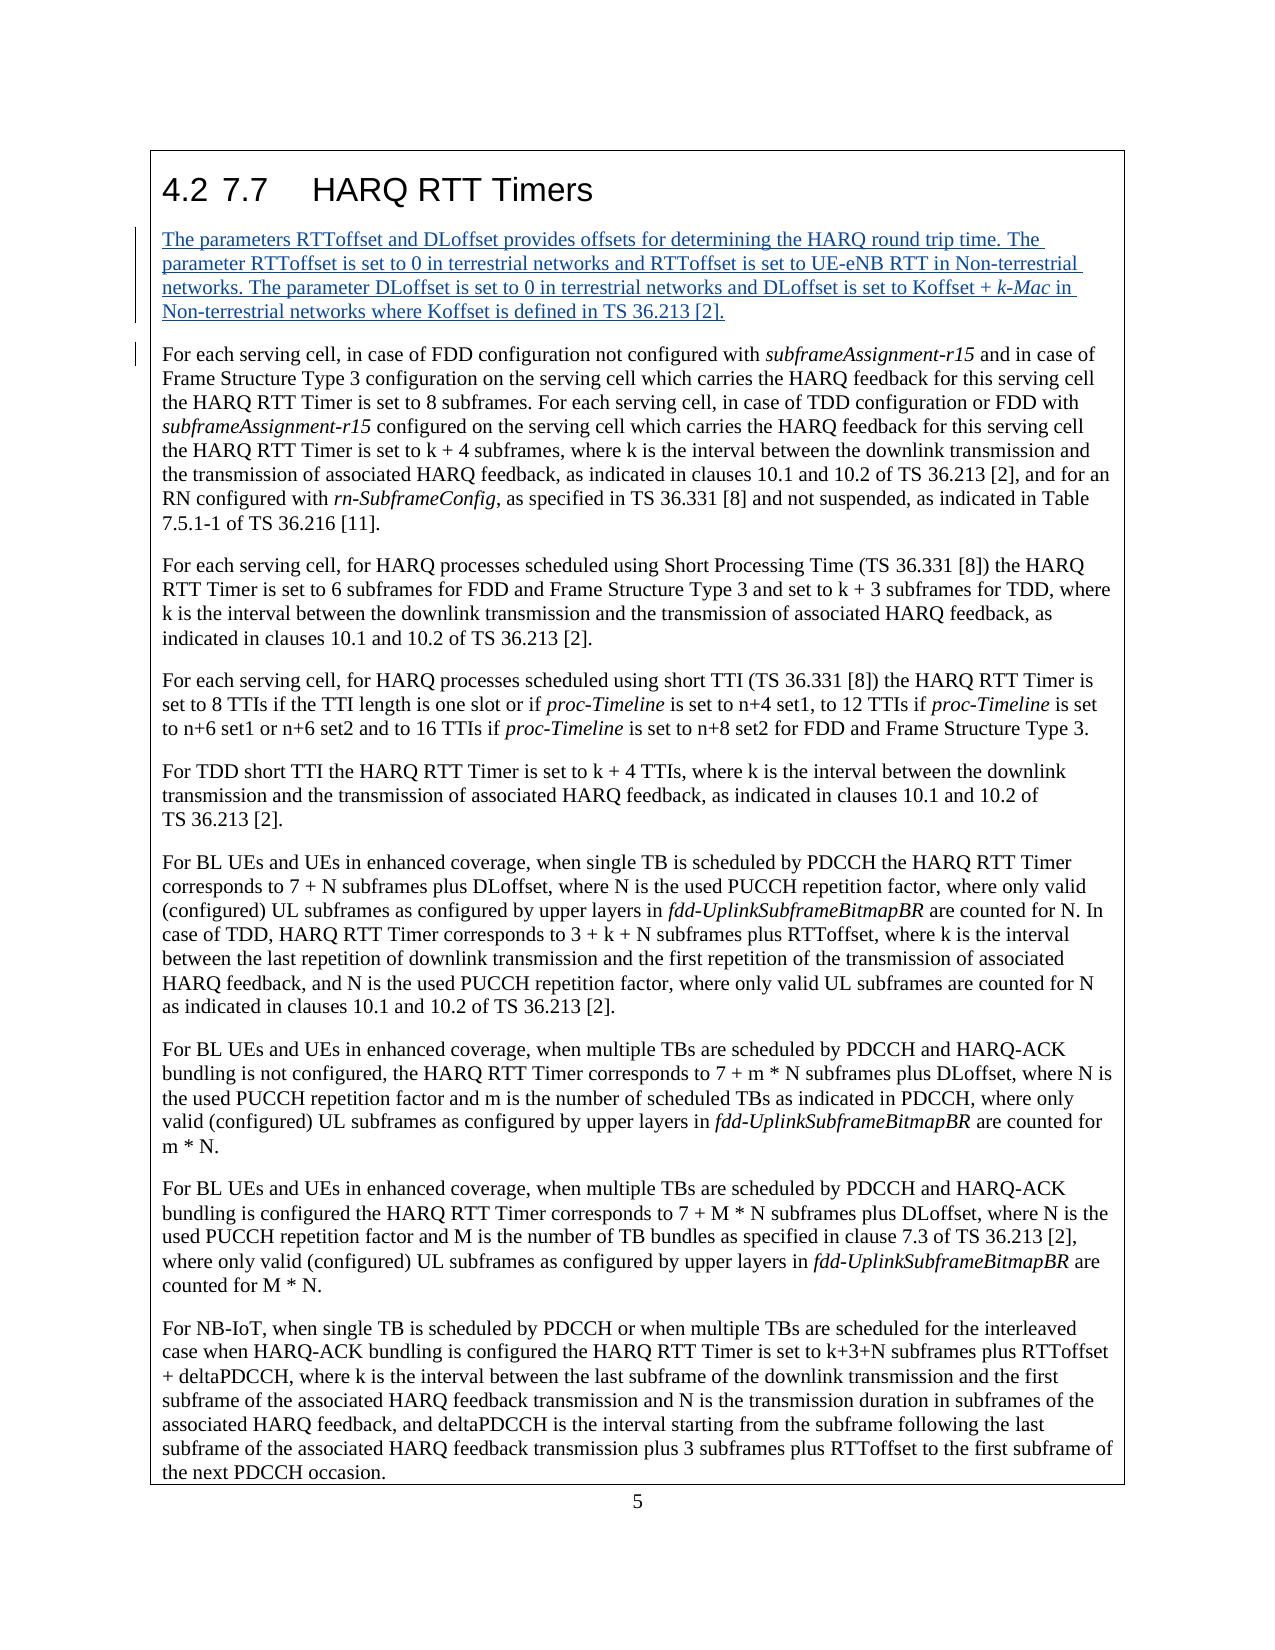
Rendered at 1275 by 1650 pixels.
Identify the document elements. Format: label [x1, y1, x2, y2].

table_header [151, 151, 1124, 1484]
